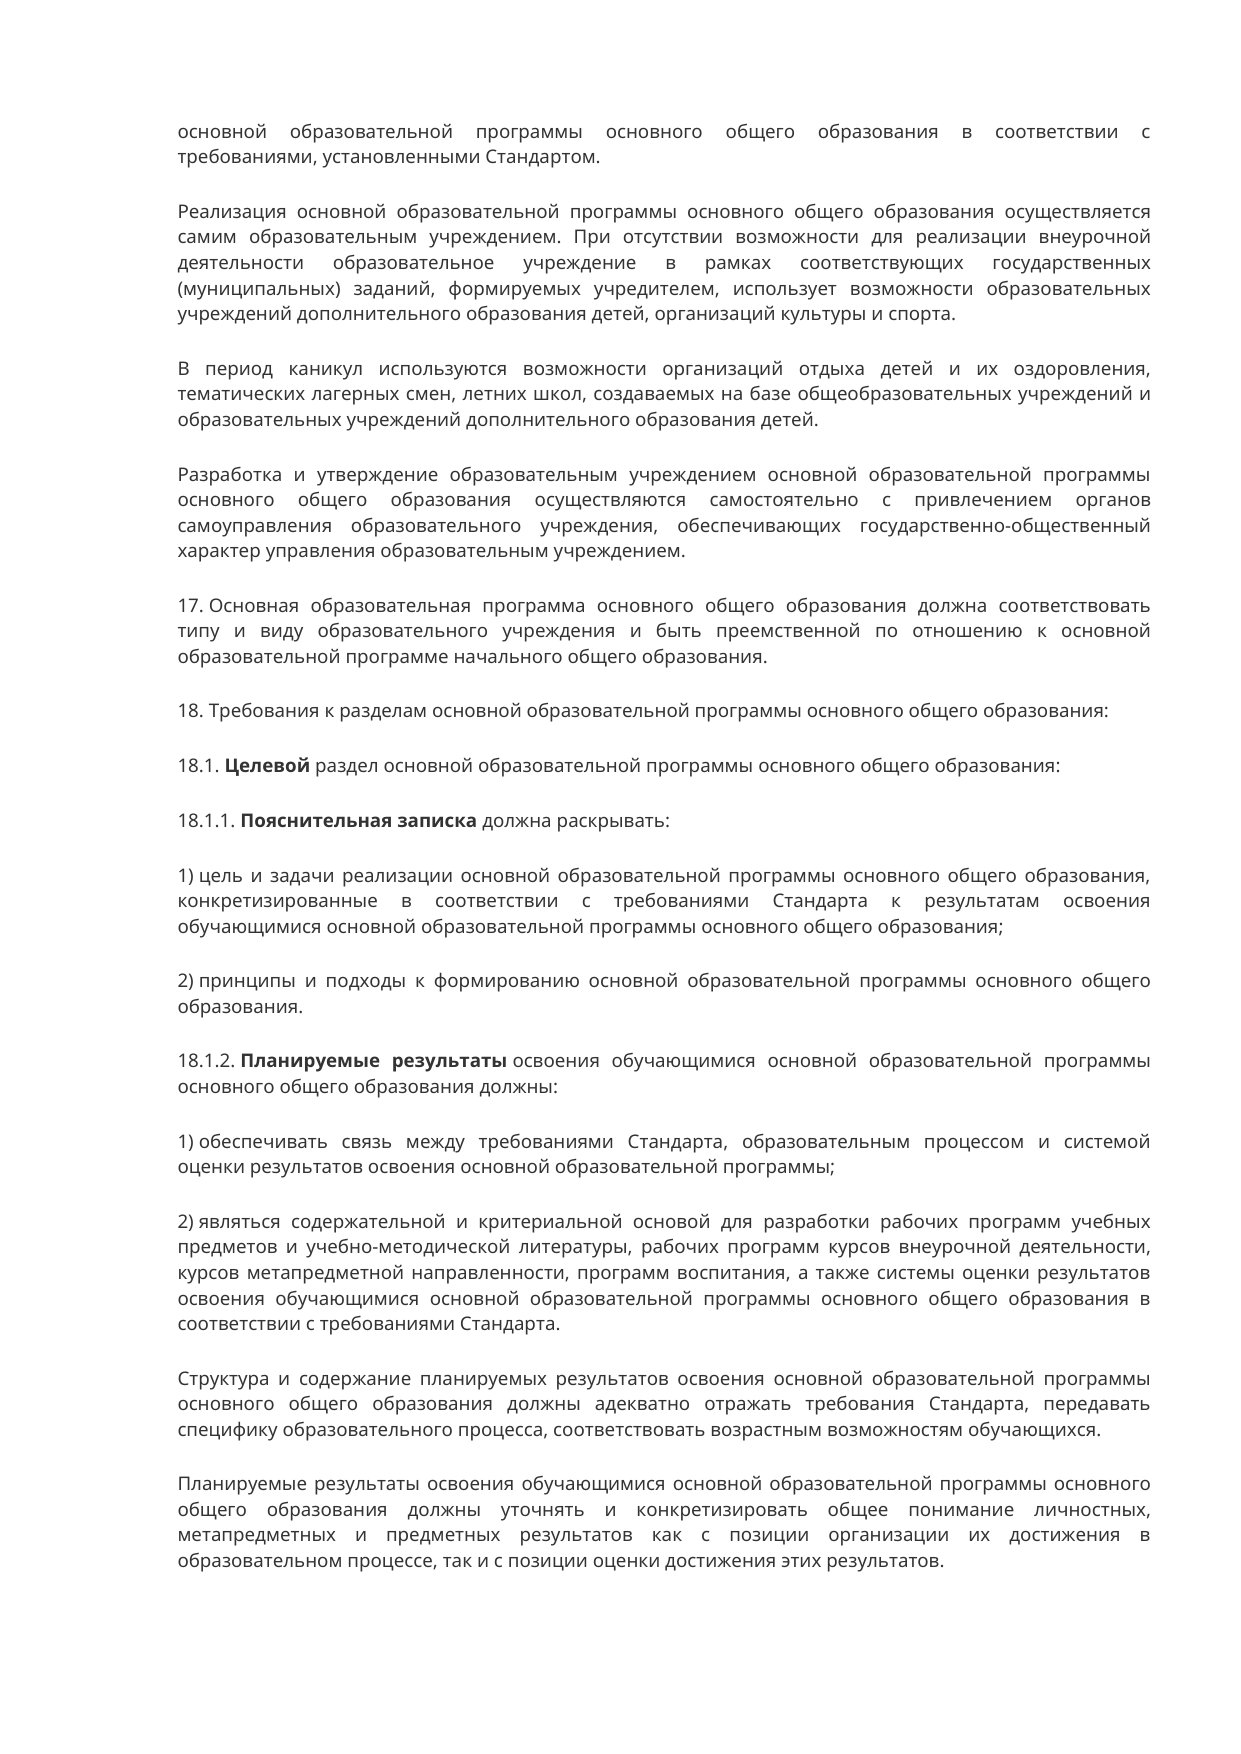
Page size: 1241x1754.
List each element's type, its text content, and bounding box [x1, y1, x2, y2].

text 18.1.1. Пояснительная записка должна раскрывать: [177, 807, 1152, 833]
text 18.1. Целевой раздел основной образовательной программы основного общего образования: [177, 752, 1152, 778]
text 1) цель и задачи реализации основной образовательной программы основного общего образования, конкретизированные в соответствии с требованиями Стандарта к результатам освоения обучающимися основной образовательной программы основного общего образования; [177, 862, 1152, 938]
text Реализация основной образовательной программы основного общего образования осуществляется самим образовательным учреждением. При отсутствии возможности для реализации внеурочной деятельности образовательное учреждение в рамках соответствующих государственных (муниципальных) заданий, формируемых учредителем, использует возможности образовательных учреждений дополнительного образования детей, организаций культуры и спорта. [177, 198, 1152, 326]
text 18. Требования к разделам основной образовательной программы основного общего образования: [177, 698, 1152, 723]
text 2) принципы и подходы к формированию основной образовательной программы основного общего образования. [177, 968, 1152, 1019]
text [177, 118, 1152, 169]
text 17. Основная образовательная программа основного общего образования должна соответствовать типу и виду образовательного учреждения и быть преемственной по отношению к основной образовательной программе начального общего образования. [177, 592, 1152, 669]
text 1) обеспечивать связь между требованиями Стандарта, образовательным процессом и системой оценки результатов освоения основной образовательной программы; [177, 1128, 1152, 1179]
text Планируемые результаты освоения обучающимися основной образовательной программы основного общего образования должны уточнять и конкретизировать общее понимание личностных, метапредметных и предметных результатов как с позиции организации их достижения в образовательном процессе, так и с позиции оценки достижения этих результатов. [177, 1471, 1152, 1573]
text 18.1.2. Планируемые результаты освоения обучающимися основной образовательной программы основного общего образования должны: [177, 1048, 1152, 1099]
text 2) являться содержательной и критериальной основой для разработки рабочих программ учебных предметов и учебно-методической литературы, рабочих программ курсов внеурочной деятельности, курсов метапредметной направленности, программ воспитания, а также системы оценки результатов освоения обучающимися основной образовательной программы основного общего образования в соответствии с требованиями Стандарта. [177, 1208, 1152, 1336]
text Разработка и утверждение образовательным учреждением основной образовательной программы основного общего образования осуществляются самостоятельно с привлечением органов самоуправления образовательного учреждения, обеспечивающих государственно-общественный характер управления образовательным учреждением. [177, 461, 1152, 563]
text Структура и содержание планируемых результатов освоения основной образовательной программы основного общего образования должны адекватно отражать требования Стандарта, передавать специфику образовательного процесса, соответствовать возрастным возможностям обучающихся. [177, 1365, 1152, 1442]
text В период каникул используются возможности организаций отдыха детей и их оздоровления, тематических лагерных смен, летних школ, создаваемых на базе общеобразовательных учреждений и образовательных учреждений дополнительного образования детей. [177, 355, 1152, 432]
